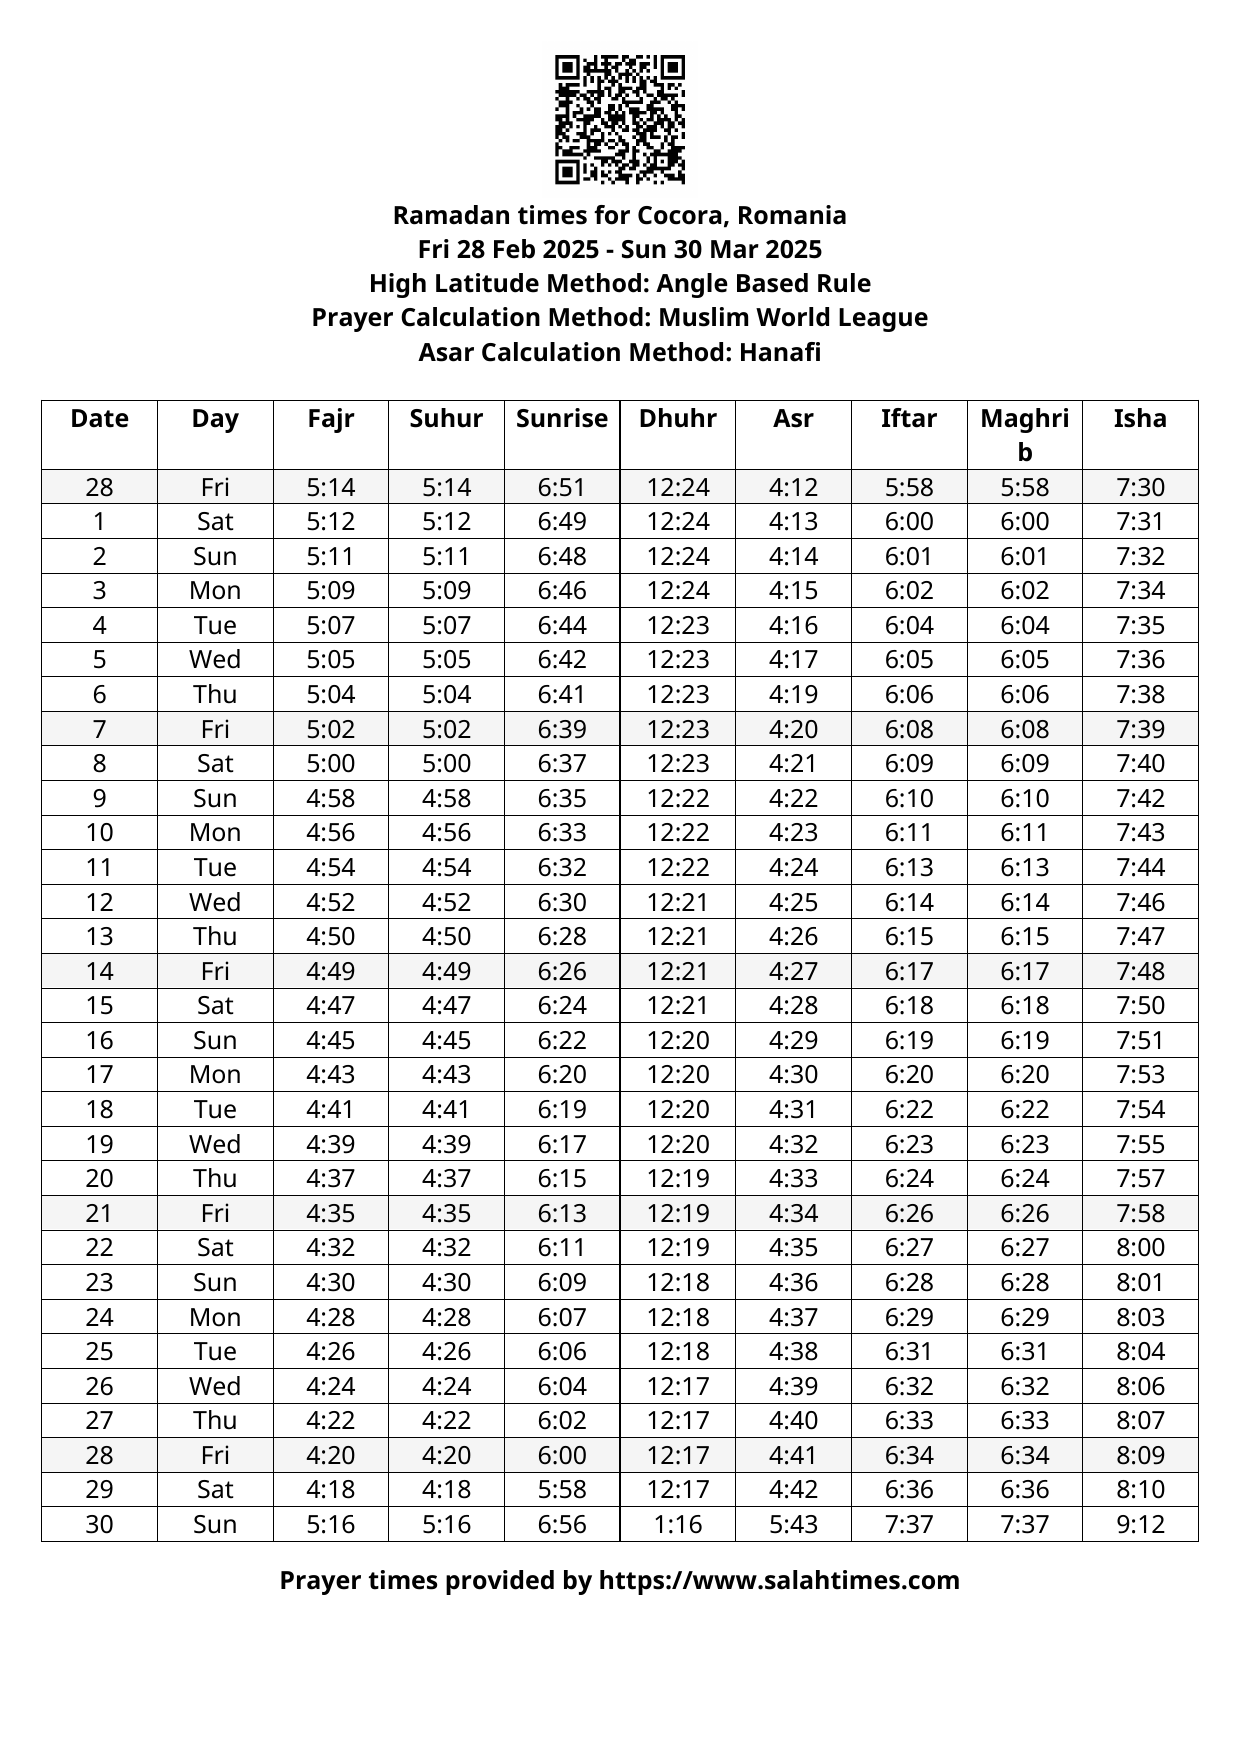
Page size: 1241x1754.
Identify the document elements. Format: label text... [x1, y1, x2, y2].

table_cell 6:11 [505, 1231, 619, 1264]
table_cell 24 [42, 1300, 157, 1333]
table_cell Tue [158, 1092, 273, 1126]
table_cell 4:47 [389, 989, 504, 1022]
table_cell 4:45 [274, 1023, 388, 1057]
table_cell Tue [158, 608, 273, 642]
table_cell 12:20 [621, 1058, 735, 1091]
table_header Iftar [852, 401, 967, 469]
table_cell 6:31 [852, 1334, 967, 1368]
table_cell 8:04 [1083, 1334, 1198, 1368]
table_cell 4:30 [389, 1265, 504, 1299]
table_cell 12:17 [621, 1369, 735, 1402]
table_cell 6:28 [852, 1265, 967, 1299]
text Asar Calculation Method: Hanafi [42, 334, 1198, 368]
table_cell 7:38 [1083, 677, 1198, 711]
table_cell 6:20 [505, 1058, 619, 1091]
table_cell 7:57 [1083, 1161, 1198, 1195]
table_cell 8:10 [1083, 1473, 1198, 1506]
table_cell 6:08 [968, 712, 1082, 745]
table_cell 12:21 [621, 885, 735, 918]
table_cell 7:30 [1083, 470, 1198, 503]
table_cell 4:19 [736, 677, 851, 711]
table_cell 6:39 [505, 712, 619, 745]
table_cell Sun [158, 539, 273, 572]
table_cell 9 [42, 781, 157, 814]
table_cell 23 [42, 1265, 157, 1299]
table_cell 4:56 [274, 816, 388, 849]
table_cell 6:17 [968, 954, 1082, 987]
table_cell 6:14 [968, 885, 1082, 918]
table_cell 4:20 [389, 1438, 504, 1472]
table_cell 6:23 [968, 1127, 1082, 1160]
table_cell 6:48 [505, 539, 619, 572]
table_cell 6:41 [505, 677, 619, 711]
text Fri 28 Feb 2025 - Sun 30 Mar 2025 [42, 232, 1198, 266]
table_cell 6:02 [968, 574, 1082, 607]
table_cell 4:17 [736, 643, 851, 676]
table_cell Wed [158, 643, 273, 676]
table_cell 6:19 [505, 1092, 619, 1126]
table_header Dhuhr [621, 401, 735, 469]
table_cell 5:09 [389, 574, 504, 607]
table_cell 5:12 [389, 504, 504, 538]
table_cell 6:37 [505, 746, 619, 780]
table_cell 5:14 [389, 470, 504, 503]
table_cell 4:22 [389, 1404, 504, 1437]
table_cell 6:23 [852, 1127, 967, 1160]
table_cell 7:36 [1083, 643, 1198, 676]
table_cell 6:08 [852, 712, 967, 745]
table_cell 4:25 [736, 885, 851, 918]
table_cell Sat [158, 746, 273, 780]
table_cell 4:33 [736, 1161, 851, 1195]
table_cell 6:02 [505, 1404, 619, 1437]
table_cell 5:00 [389, 746, 504, 780]
table_cell 6:33 [968, 1404, 1082, 1437]
table_cell Sun [158, 1023, 273, 1057]
table_cell 6:06 [968, 677, 1082, 711]
table_cell 4:50 [389, 919, 504, 953]
table_cell 7:32 [1083, 539, 1198, 572]
table_cell 6:01 [852, 539, 967, 572]
table_cell 5:16 [389, 1507, 504, 1541]
table_cell 4:34 [736, 1196, 851, 1229]
table_cell 9:12 [1083, 1507, 1198, 1541]
table_cell 6:19 [968, 1023, 1082, 1057]
table_cell 6:05 [968, 643, 1082, 676]
table_cell 4:24 [736, 850, 851, 884]
table_cell 4:50 [274, 919, 388, 953]
table_cell 28 [42, 1438, 157, 1472]
table_cell 7:35 [1083, 608, 1198, 642]
table_cell Mon [158, 816, 273, 849]
table_cell 6:15 [505, 1161, 619, 1195]
table_cell 20 [42, 1161, 157, 1195]
table_cell 6:20 [852, 1058, 967, 1091]
picture [542, 41, 699, 198]
table_cell 4:24 [389, 1369, 504, 1402]
table_cell 6:28 [505, 919, 619, 953]
table_cell 12:18 [621, 1265, 735, 1299]
table_cell 5:14 [274, 470, 388, 503]
table_cell 4:41 [389, 1092, 504, 1126]
table_cell Thu [158, 677, 273, 711]
table_cell 4:52 [389, 885, 504, 918]
table_cell 6:11 [968, 816, 1082, 849]
table_cell 4:22 [736, 781, 851, 814]
table_cell 4:47 [274, 989, 388, 1022]
table_cell Fri [158, 954, 273, 987]
table_cell 4:38 [736, 1334, 851, 1368]
table_cell Sat [158, 504, 273, 538]
table_cell 6:04 [968, 608, 1082, 642]
table_cell 16 [42, 1023, 157, 1057]
table_cell 12:23 [621, 643, 735, 676]
table_cell 6:04 [852, 608, 967, 642]
table_cell 4:29 [736, 1023, 851, 1057]
table_cell 4:37 [389, 1161, 504, 1195]
table_cell 4:30 [736, 1058, 851, 1091]
table_cell 27 [42, 1404, 157, 1437]
table_cell Wed [158, 1369, 273, 1402]
text High Latitude Method: Angle Based Rule [42, 266, 1198, 300]
table_cell 12:21 [621, 919, 735, 953]
table_header Sunrise [505, 401, 619, 469]
table_cell 6:56 [505, 1507, 619, 1541]
table_cell 12:24 [621, 504, 735, 538]
table_cell 4:54 [274, 850, 388, 884]
table_cell 4:32 [389, 1231, 504, 1264]
text Prayer times provided by https://www.salahtimes.com [42, 1563, 1198, 1597]
table_cell 6:36 [852, 1473, 967, 1506]
table_cell 1:16 [621, 1507, 735, 1541]
table_cell 4:31 [736, 1092, 851, 1126]
table_cell 5:00 [274, 746, 388, 780]
table_cell 6:05 [852, 643, 967, 676]
table_cell 6:51 [505, 470, 619, 503]
table_cell 12:19 [621, 1231, 735, 1264]
table_cell 4:52 [274, 885, 388, 918]
table_cell 7 [42, 712, 157, 745]
table_cell 4:36 [736, 1265, 851, 1299]
table_cell Sat [158, 1473, 273, 1506]
table_cell 7:43 [1083, 816, 1198, 849]
table_header Day [158, 401, 273, 469]
table_cell 5:04 [274, 677, 388, 711]
table_cell 11 [42, 850, 157, 884]
table_cell 5:43 [736, 1507, 851, 1541]
table_cell 7:54 [1083, 1092, 1198, 1126]
table_cell 4:58 [274, 781, 388, 814]
table_cell 4:35 [389, 1196, 504, 1229]
table_cell Wed [158, 1127, 273, 1160]
table_cell 7:58 [1083, 1196, 1198, 1229]
table_cell 21 [42, 1196, 157, 1229]
table_cell 12:20 [621, 1092, 735, 1126]
table_cell 6:32 [852, 1369, 967, 1402]
table_cell 4:49 [274, 954, 388, 987]
table_cell 7:48 [1083, 954, 1198, 987]
table_cell 4:30 [274, 1265, 388, 1299]
table_cell 3 [42, 574, 157, 607]
table_cell 12:20 [621, 1127, 735, 1160]
table_cell 6:09 [505, 1265, 619, 1299]
table_cell 7:51 [1083, 1023, 1198, 1057]
table_cell 6:11 [852, 816, 967, 849]
table_cell 7:40 [1083, 746, 1198, 780]
table_cell 4:58 [389, 781, 504, 814]
table_cell Thu [158, 1404, 273, 1437]
table_cell 4:37 [274, 1161, 388, 1195]
table_cell 4 [42, 608, 157, 642]
table_cell 4:35 [274, 1196, 388, 1229]
table_cell 6:24 [968, 1161, 1082, 1195]
table_cell 12:23 [621, 608, 735, 642]
table_cell 4:20 [736, 712, 851, 745]
table_cell Thu [158, 1161, 273, 1195]
table_cell 17 [42, 1058, 157, 1091]
table_header Maghrib [968, 401, 1082, 469]
table_cell 4:39 [389, 1127, 504, 1160]
table_cell 7:31 [1083, 504, 1198, 538]
table_cell 5:58 [968, 470, 1082, 503]
table_cell 6:15 [852, 919, 967, 953]
table_cell 6:15 [968, 919, 1082, 953]
table_cell 7:44 [1083, 850, 1198, 884]
table_cell 4:35 [736, 1231, 851, 1264]
table_cell 6:32 [968, 1369, 1082, 1402]
table_cell 6:09 [968, 746, 1082, 780]
table_cell 7:34 [1083, 574, 1198, 607]
table_cell Sun [158, 1265, 273, 1299]
table_cell 6:22 [852, 1092, 967, 1126]
table_cell 6:31 [968, 1334, 1082, 1368]
table_cell 4:56 [389, 816, 504, 849]
table_cell 5:07 [274, 608, 388, 642]
table_cell 8:07 [1083, 1404, 1198, 1437]
table_cell 7:46 [1083, 885, 1198, 918]
table_cell 6:06 [505, 1334, 619, 1368]
table_cell 8:01 [1083, 1265, 1198, 1299]
table_cell 8 [42, 746, 157, 780]
table_cell 5:04 [389, 677, 504, 711]
table_header Asr [736, 401, 851, 469]
table_cell 5:05 [389, 643, 504, 676]
table_cell 29 [42, 1473, 157, 1506]
table_header Suhur [389, 401, 504, 469]
table_cell 5:02 [274, 712, 388, 745]
table_cell 6:17 [852, 954, 967, 987]
table_cell Fri [158, 470, 273, 503]
table_cell 5:11 [389, 539, 504, 572]
table_cell 6:33 [852, 1404, 967, 1437]
table_cell 19 [42, 1127, 157, 1160]
table_cell 6:22 [505, 1023, 619, 1057]
table_cell 12:21 [621, 989, 735, 1022]
table_cell 4:41 [736, 1438, 851, 1472]
table_cell 6:30 [505, 885, 619, 918]
table_cell 6:01 [968, 539, 1082, 572]
table_cell Thu [158, 919, 273, 953]
table_cell Tue [158, 850, 273, 884]
table_cell 6:09 [852, 746, 967, 780]
table_cell 6:33 [505, 816, 619, 849]
table_cell Tue [158, 1334, 273, 1368]
table_cell Sat [158, 989, 273, 1022]
table_cell 12:22 [621, 781, 735, 814]
table_cell 4:42 [736, 1473, 851, 1506]
table_cell 6:14 [852, 885, 967, 918]
table_cell Sun [158, 1507, 273, 1541]
table_cell 12:19 [621, 1161, 735, 1195]
table_cell 4:26 [274, 1334, 388, 1368]
table_cell 6:18 [852, 989, 967, 1022]
table_cell 5:16 [274, 1507, 388, 1541]
table_cell 6:34 [968, 1438, 1082, 1472]
table_cell 4:37 [736, 1300, 851, 1333]
table_cell 6:35 [505, 781, 619, 814]
table_cell 4:13 [736, 504, 851, 538]
table_cell 12:18 [621, 1334, 735, 1368]
table_cell 6:06 [852, 677, 967, 711]
table_cell 7:50 [1083, 989, 1198, 1022]
table_cell 6:29 [968, 1300, 1082, 1333]
table_cell 7:37 [852, 1507, 967, 1541]
table_cell 12:23 [621, 677, 735, 711]
table_cell 4:24 [274, 1369, 388, 1402]
table_cell 2 [42, 539, 157, 572]
table_cell 8:06 [1083, 1369, 1198, 1402]
table_cell 18 [42, 1092, 157, 1126]
table_cell 10 [42, 816, 157, 849]
table_header Date [42, 401, 157, 469]
table_cell Fri [158, 1196, 273, 1229]
table_cell 4:28 [274, 1300, 388, 1333]
table_cell 4:14 [736, 539, 851, 572]
table_cell 12:19 [621, 1196, 735, 1229]
table_cell 13 [42, 919, 157, 953]
table_cell 12:24 [621, 574, 735, 607]
table_cell 12:20 [621, 1023, 735, 1057]
table_cell 6:13 [968, 850, 1082, 884]
table_cell 6:29 [852, 1300, 967, 1333]
table_cell 6:49 [505, 504, 619, 538]
table_cell 4:43 [389, 1058, 504, 1091]
table_cell Fri [158, 1438, 273, 1472]
table_cell 4:23 [736, 816, 851, 849]
table_cell 15 [42, 989, 157, 1022]
table_cell Wed [158, 885, 273, 918]
table_cell 6:26 [505, 954, 619, 987]
table_cell 25 [42, 1334, 157, 1368]
table_cell 12:17 [621, 1404, 735, 1437]
table_cell 4:20 [274, 1438, 388, 1472]
table_cell 6:24 [505, 989, 619, 1022]
table_cell 5:02 [389, 712, 504, 745]
table_cell 6 [42, 677, 157, 711]
table_cell 30 [42, 1507, 157, 1541]
table_header Isha [1083, 401, 1198, 469]
table_cell 4:32 [736, 1127, 851, 1160]
table_cell 14 [42, 954, 157, 987]
table_cell 4:28 [389, 1300, 504, 1333]
table_cell 6:22 [968, 1092, 1082, 1126]
table_cell 6:32 [505, 850, 619, 884]
table_cell 6:46 [505, 574, 619, 607]
table_cell 6:26 [968, 1196, 1082, 1229]
table_cell 6:36 [968, 1473, 1082, 1506]
table_cell Fri [158, 712, 273, 745]
table_cell 6:17 [505, 1127, 619, 1160]
table_cell 28 [42, 470, 157, 503]
table_cell 5:58 [505, 1473, 619, 1506]
table_cell 7:47 [1083, 919, 1198, 953]
table_cell Mon [158, 1300, 273, 1333]
table_cell 4:28 [736, 989, 851, 1022]
table_cell 7:37 [968, 1507, 1082, 1541]
table_cell 4:32 [274, 1231, 388, 1264]
table_cell 1 [42, 504, 157, 538]
table_cell 6:10 [968, 781, 1082, 814]
table_cell 12 [42, 885, 157, 918]
table_cell 4:15 [736, 574, 851, 607]
table_cell 6:18 [968, 989, 1082, 1022]
table_cell 8:00 [1083, 1231, 1198, 1264]
table_cell 4:26 [736, 919, 851, 953]
table_cell 4:21 [736, 746, 851, 780]
table_cell 4:18 [389, 1473, 504, 1506]
table_cell 12:24 [621, 539, 735, 572]
table_cell 5:09 [274, 574, 388, 607]
table_cell 6:13 [852, 850, 967, 884]
table_cell 12:17 [621, 1438, 735, 1472]
table_cell Sun [158, 781, 273, 814]
table_cell 4:54 [389, 850, 504, 884]
table_cell 4:49 [389, 954, 504, 987]
table_cell 22 [42, 1231, 157, 1264]
table_cell 6:42 [505, 643, 619, 676]
table_cell 6:27 [968, 1231, 1082, 1264]
table_cell 6:04 [505, 1369, 619, 1402]
table_cell 12:22 [621, 816, 735, 849]
table_cell 12:17 [621, 1473, 735, 1506]
table_cell 5:12 [274, 504, 388, 538]
table_cell 4:45 [389, 1023, 504, 1057]
table_cell 5:58 [852, 470, 967, 503]
table_cell 4:18 [274, 1473, 388, 1506]
table_cell 5:05 [274, 643, 388, 676]
table_cell 6:10 [852, 781, 967, 814]
table_cell 12:23 [621, 712, 735, 745]
table_cell 6:34 [852, 1438, 967, 1472]
table_cell 4:26 [389, 1334, 504, 1368]
table_cell 4:39 [736, 1369, 851, 1402]
table_cell 7:39 [1083, 712, 1198, 745]
table_cell 7:55 [1083, 1127, 1198, 1160]
table_cell 4:22 [274, 1404, 388, 1437]
table_cell 4:43 [274, 1058, 388, 1091]
table_cell 12:18 [621, 1300, 735, 1333]
table_cell 6:19 [852, 1023, 967, 1057]
text Prayer Calculation Method: Muslim World League [42, 300, 1198, 334]
table_cell 12:21 [621, 954, 735, 987]
table_cell 6:24 [852, 1161, 967, 1195]
table_cell 6:44 [505, 608, 619, 642]
table_cell 4:16 [736, 608, 851, 642]
table_header Fajr [274, 401, 388, 469]
table_cell Sat [158, 1231, 273, 1264]
table_cell 7:42 [1083, 781, 1198, 814]
table_cell 4:12 [736, 470, 851, 503]
table_cell 12:22 [621, 850, 735, 884]
table_cell 5:07 [389, 608, 504, 642]
table_cell 4:39 [274, 1127, 388, 1160]
table_cell 6:00 [505, 1438, 619, 1472]
table_cell 6:28 [968, 1265, 1082, 1299]
table_cell 5:11 [274, 539, 388, 572]
table_cell 5 [42, 643, 157, 676]
table_cell 6:02 [852, 574, 967, 607]
text Ramadan times for Cocora, Romania [42, 198, 1198, 232]
table_cell 8:09 [1083, 1438, 1198, 1472]
table_cell 6:20 [968, 1058, 1082, 1091]
table_cell 12:23 [621, 746, 735, 780]
table_cell 6:00 [852, 504, 967, 538]
table_cell 6:00 [968, 504, 1082, 538]
table_cell Mon [158, 574, 273, 607]
table_cell 4:40 [736, 1404, 851, 1437]
table_cell 12:24 [621, 470, 735, 503]
table_cell 6:13 [505, 1196, 619, 1229]
table_cell Mon [158, 1058, 273, 1091]
table_cell 4:27 [736, 954, 851, 987]
table_cell 8:03 [1083, 1300, 1198, 1333]
table_cell 6:26 [852, 1196, 967, 1229]
table_cell 6:07 [505, 1300, 619, 1333]
table_cell 4:41 [274, 1092, 388, 1126]
table_cell 26 [42, 1369, 157, 1402]
table_cell 6:27 [852, 1231, 967, 1264]
table_cell 7:53 [1083, 1058, 1198, 1091]
